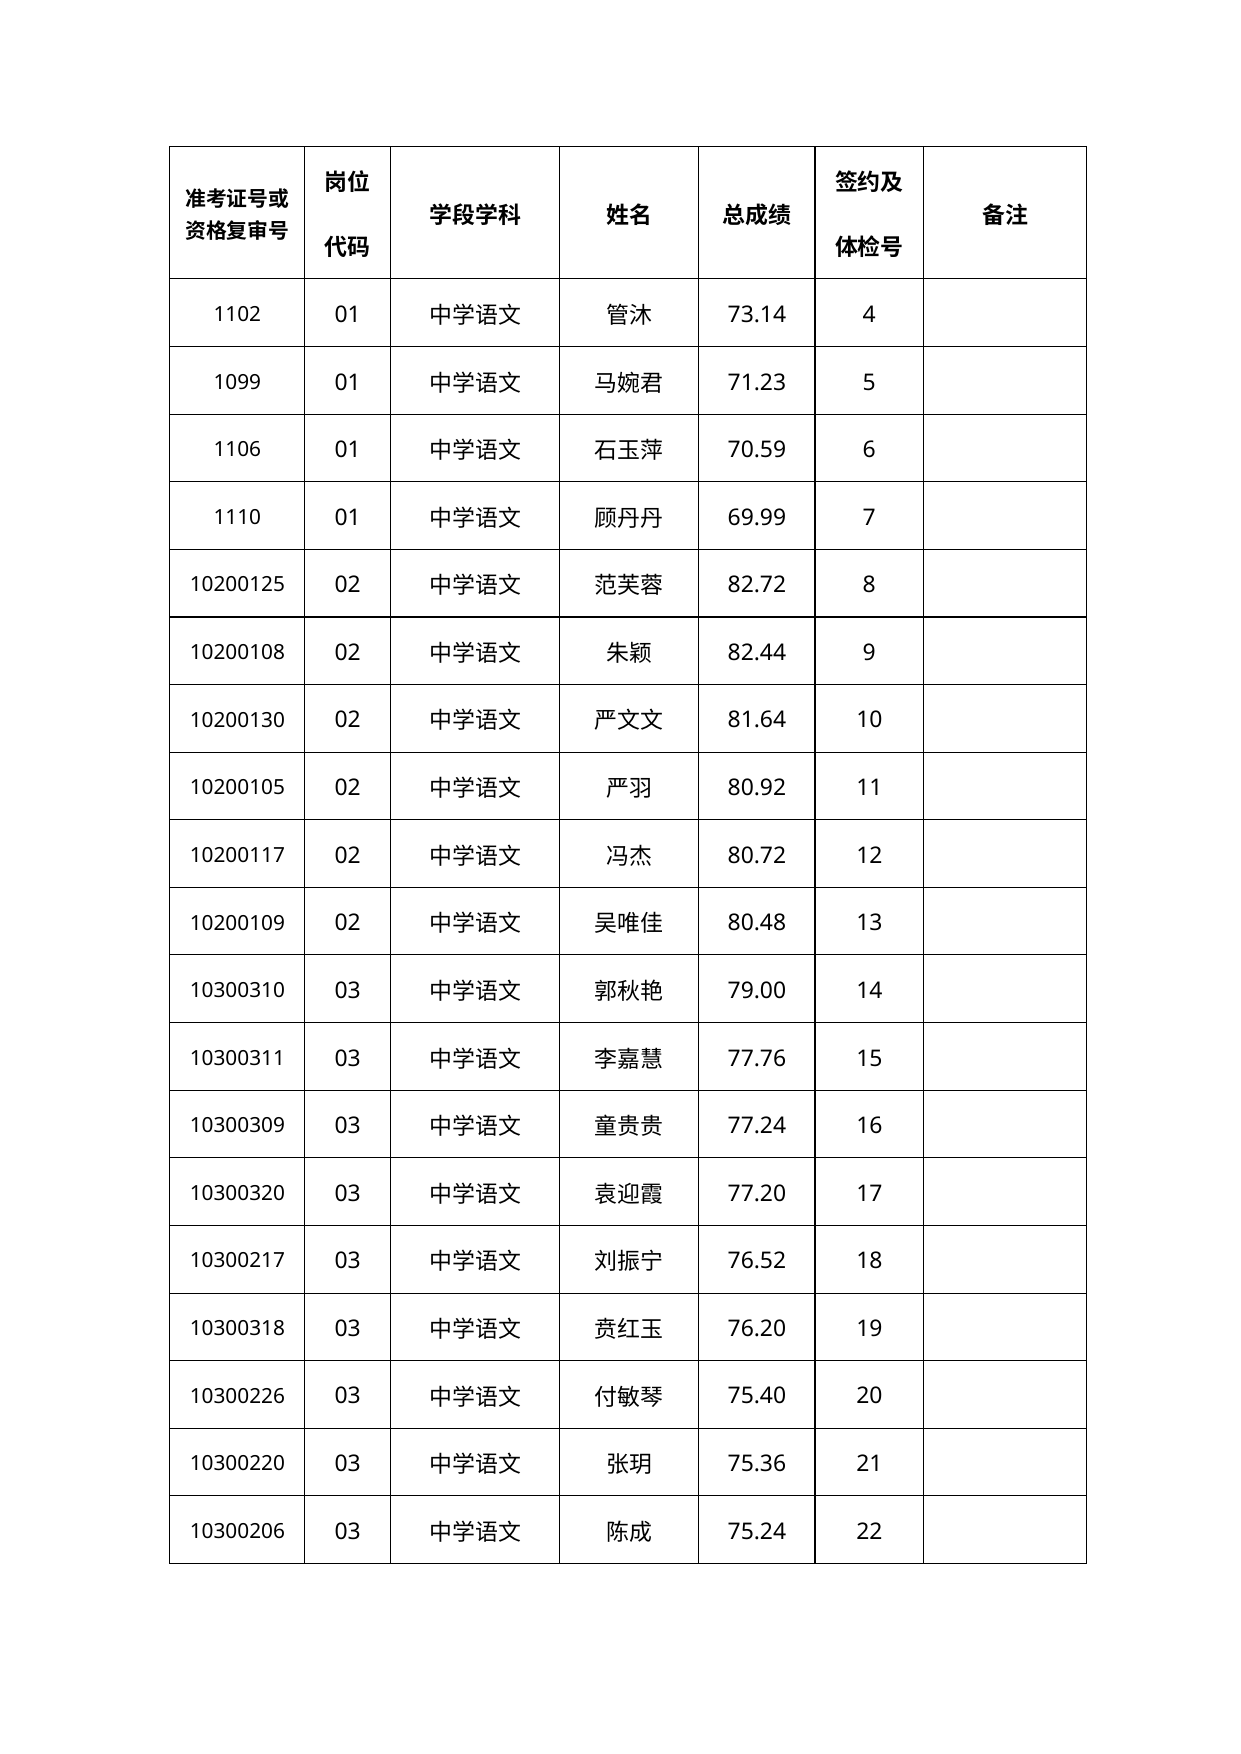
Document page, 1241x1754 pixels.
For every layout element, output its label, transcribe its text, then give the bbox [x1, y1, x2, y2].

table_header 岗位 代码 [305, 147, 390, 278]
table_cell 12 [816, 820, 923, 887]
table_cell 03 [305, 1496, 390, 1563]
table_cell 79.00 [699, 955, 814, 1022]
table_cell [924, 1023, 1086, 1089]
table_cell [924, 1496, 1086, 1563]
table_cell 82.72 [699, 550, 814, 616]
table_cell 严羽 [560, 753, 698, 819]
table_cell 10300206 [170, 1496, 304, 1563]
table_cell 10200117 [170, 820, 304, 887]
table_cell 中学语文 [391, 1361, 559, 1428]
table_cell 10300217 [170, 1226, 304, 1292]
table_cell 6 [816, 415, 923, 481]
table_cell 袁迎霞 [560, 1158, 698, 1225]
table_cell 73.14 [699, 279, 814, 346]
table_cell [924, 1361, 1086, 1428]
table_cell 1110 [170, 482, 304, 549]
table_cell [924, 415, 1086, 481]
table_cell 7 [816, 482, 923, 549]
table_cell 10300310 [170, 955, 304, 1022]
table_cell 顾丹丹 [560, 482, 698, 549]
table_cell 82.44 [699, 618, 814, 684]
table_cell 朱颖 [560, 618, 698, 684]
table_cell 21 [816, 1429, 923, 1495]
table_cell 10300320 [170, 1158, 304, 1225]
table_cell 中学语文 [391, 753, 559, 819]
table_cell 03 [305, 1023, 390, 1089]
table_cell 4 [816, 279, 923, 346]
table_cell 02 [305, 820, 390, 887]
table_cell 15 [816, 1023, 923, 1089]
table_cell 中学语文 [391, 1294, 559, 1360]
table_cell 中学语文 [391, 1429, 559, 1495]
table_cell 10300220 [170, 1429, 304, 1495]
table_cell 中学语文 [391, 1496, 559, 1563]
table_cell 03 [305, 955, 390, 1022]
table_cell 03 [305, 1361, 390, 1428]
table_cell 中学语文 [391, 1023, 559, 1089]
table_cell 吴唯佳 [560, 888, 698, 954]
table_cell 10300309 [170, 1091, 304, 1157]
table_cell 02 [305, 753, 390, 819]
table_cell 严文文 [560, 685, 698, 752]
table_cell 80.48 [699, 888, 814, 954]
table_cell [924, 685, 1086, 752]
table_cell [924, 550, 1086, 616]
table_cell 1099 [170, 347, 304, 413]
table_cell 03 [305, 1429, 390, 1495]
table_cell 5 [816, 347, 923, 413]
table_cell 9 [816, 618, 923, 684]
table_cell [924, 1429, 1086, 1495]
table_cell 管沐 [560, 279, 698, 346]
table_cell 03 [305, 1091, 390, 1157]
table_cell 陈成 [560, 1496, 698, 1563]
table_cell [924, 618, 1086, 684]
table_cell 童贵贵 [560, 1091, 698, 1157]
table_cell 中学语文 [391, 618, 559, 684]
table_cell 77.20 [699, 1158, 814, 1225]
table_cell 李嘉慧 [560, 1023, 698, 1089]
table_cell 19 [816, 1294, 923, 1360]
table_cell 中学语文 [391, 820, 559, 887]
table_cell 中学语文 [391, 685, 559, 752]
table_cell 付敏琴 [560, 1361, 698, 1428]
table_cell 02 [305, 888, 390, 954]
table_cell 石玉萍 [560, 415, 698, 481]
table_cell 11 [816, 753, 923, 819]
table_cell 10300226 [170, 1361, 304, 1428]
table_cell 69.99 [699, 482, 814, 549]
table_cell 1102 [170, 279, 304, 346]
table_cell 张玥 [560, 1429, 698, 1495]
table_cell 02 [305, 685, 390, 752]
table_cell 01 [305, 347, 390, 413]
table_cell 8 [816, 550, 923, 616]
table_cell [924, 1158, 1086, 1225]
table_cell 71.23 [699, 347, 814, 413]
table_cell 中学语文 [391, 888, 559, 954]
table_header 学段学科 [391, 147, 559, 278]
table_cell 中学语文 [391, 550, 559, 616]
table_cell 14 [816, 955, 923, 1022]
table_cell 贲红玉 [560, 1294, 698, 1360]
table_cell [924, 820, 1086, 887]
table_cell 中学语文 [391, 1091, 559, 1157]
table_cell 中学语文 [391, 955, 559, 1022]
table_cell [924, 888, 1086, 954]
table_cell 18 [816, 1226, 923, 1292]
table_cell 03 [305, 1294, 390, 1360]
table_cell 80.72 [699, 820, 814, 887]
table_cell 郭秋艳 [560, 955, 698, 1022]
table_cell [924, 955, 1086, 1022]
table_cell 中学语文 [391, 415, 559, 481]
table_cell 17 [816, 1158, 923, 1225]
table_cell 01 [305, 482, 390, 549]
table_cell 01 [305, 279, 390, 346]
table_cell 02 [305, 550, 390, 616]
table_cell 75.36 [699, 1429, 814, 1495]
table_cell [924, 1091, 1086, 1157]
table_cell 10200130 [170, 685, 304, 752]
table_header 备注 [924, 147, 1086, 278]
table_cell 81.64 [699, 685, 814, 752]
table_cell 10300318 [170, 1294, 304, 1360]
table_cell [924, 1294, 1086, 1360]
table_header 签约及 体检号 [816, 147, 923, 278]
table_cell 75.40 [699, 1361, 814, 1428]
table_cell 10200125 [170, 550, 304, 616]
table_cell [924, 347, 1086, 413]
table_cell 中学语文 [391, 1158, 559, 1225]
table_cell 中学语文 [391, 1226, 559, 1292]
table_cell 10200105 [170, 753, 304, 819]
table_cell 80.92 [699, 753, 814, 819]
table_cell 10 [816, 685, 923, 752]
table_cell 中学语文 [391, 482, 559, 549]
table_cell 刘振宁 [560, 1226, 698, 1292]
table_cell 马婉君 [560, 347, 698, 413]
table_header 姓名 [560, 147, 698, 278]
table_header 准考证号或 资格复审号 [170, 147, 304, 278]
table_cell 77.24 [699, 1091, 814, 1157]
table_cell 中学语文 [391, 279, 559, 346]
table_cell 70.59 [699, 415, 814, 481]
table_cell 范芙蓉 [560, 550, 698, 616]
table_cell 22 [816, 1496, 923, 1563]
table_header 总成绩 [699, 147, 814, 278]
table_cell 75.24 [699, 1496, 814, 1563]
table_cell 77.76 [699, 1023, 814, 1089]
table_cell 03 [305, 1158, 390, 1225]
table_cell 76.52 [699, 1226, 814, 1292]
table_cell 1106 [170, 415, 304, 481]
table_cell 20 [816, 1361, 923, 1428]
table_cell 13 [816, 888, 923, 954]
table_cell [924, 1226, 1086, 1292]
table_cell 10200109 [170, 888, 304, 954]
table_cell 中学语文 [391, 347, 559, 413]
table_cell [924, 482, 1086, 549]
table_cell [924, 279, 1086, 346]
table_cell [924, 753, 1086, 819]
table_cell 03 [305, 1226, 390, 1292]
table_cell 76.20 [699, 1294, 814, 1360]
table_cell 02 [305, 618, 390, 684]
table_cell 10300311 [170, 1023, 304, 1089]
table_cell 冯杰 [560, 820, 698, 887]
table_cell 01 [305, 415, 390, 481]
table_cell 10200108 [170, 618, 304, 684]
table_cell 16 [816, 1091, 923, 1157]
